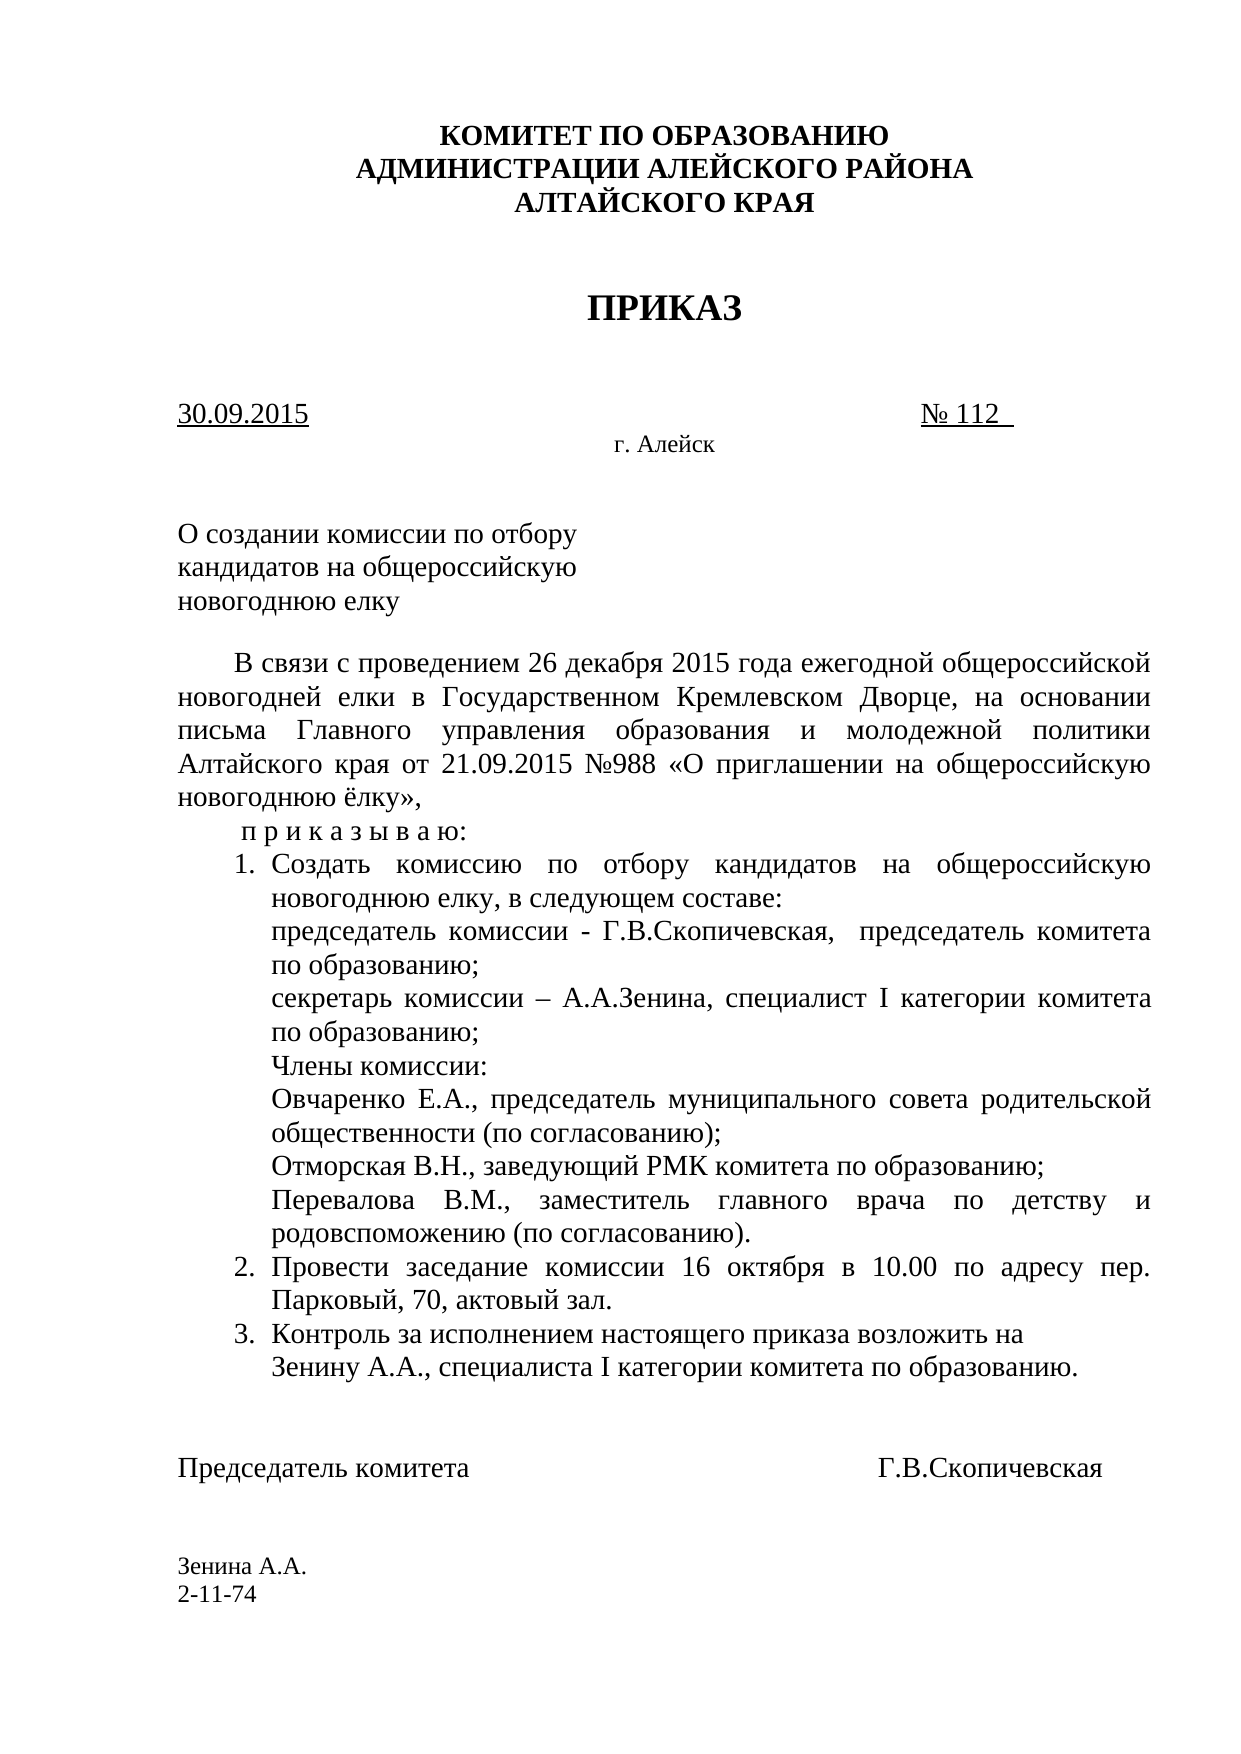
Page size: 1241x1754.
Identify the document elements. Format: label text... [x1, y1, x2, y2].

list Перевалова В.М., заместитель главного врача по детству и родовспоможению (по согласованию). [271, 1182, 1152, 1249]
list Члены комиссии: [271, 1048, 1152, 1081]
text Зенина А.А. [177, 1551, 1152, 1579]
text 30.09.2015 № 112 [177, 396, 1152, 429]
text 2-11-74 [177, 1579, 1152, 1608]
list Зенину А.А., специалиста I категории комитета по образованию. [271, 1349, 1152, 1383]
text КОМИТЕТ ПО ОБРАЗОВАНИЮ [177, 118, 1152, 152]
text О создании комиссии по отбору [177, 516, 1152, 549]
text новогоднюю елку [177, 583, 1152, 616]
list Отморская В.Н., заведующий РМК комитета по образованию; [271, 1148, 1152, 1182]
text Председатель комитета Г.В.Скопичевская [177, 1450, 1152, 1484]
text АЛТАЙСКОГО КРАЯ [177, 185, 1152, 219]
list Контроль за исполнением настоящего приказа возложить на [233, 1316, 1152, 1349]
text кандидатов на общероссийскую [177, 549, 1152, 583]
list председатель комиссии - Г.В.Скопичевская, председатель комитета по образованию; [271, 913, 1152, 981]
text В связи с проведением 26 декабря 2015 года ежегодной общероссийской новогодней елки в Государственном Кремлевском Дворце, на основании письма Главного управления образования и молодежной политики Алтайского края от 21.09.2015 №988 «О приглашении на общероссийскую новогоднюю ёлку», [177, 645, 1152, 813]
list Создать комиссию по отбору кандидатов на общероссийскую новогоднюю елку, в следующем составе: [233, 846, 1152, 913]
list Овчаренко Е.А., председатель муниципального совета родительской общественности (по согласованию); [271, 1081, 1152, 1148]
list секретарь комиссии – А.А.Зенина, специалист I категории комитета по образованию; [271, 981, 1152, 1048]
list Провести заседание комиссии 16 октября в 10.00 по адресу пер. Парковый, 70, актовый зал. [233, 1249, 1152, 1316]
text п р и к а з ы в а ю: [177, 813, 1152, 846]
text АДМИНИСТРАЦИИ АЛЕЙСКОГО РАЙОНА [177, 152, 1152, 185]
text г. Алейск [177, 429, 1152, 458]
text ПРИКАЗ [177, 286, 1152, 329]
